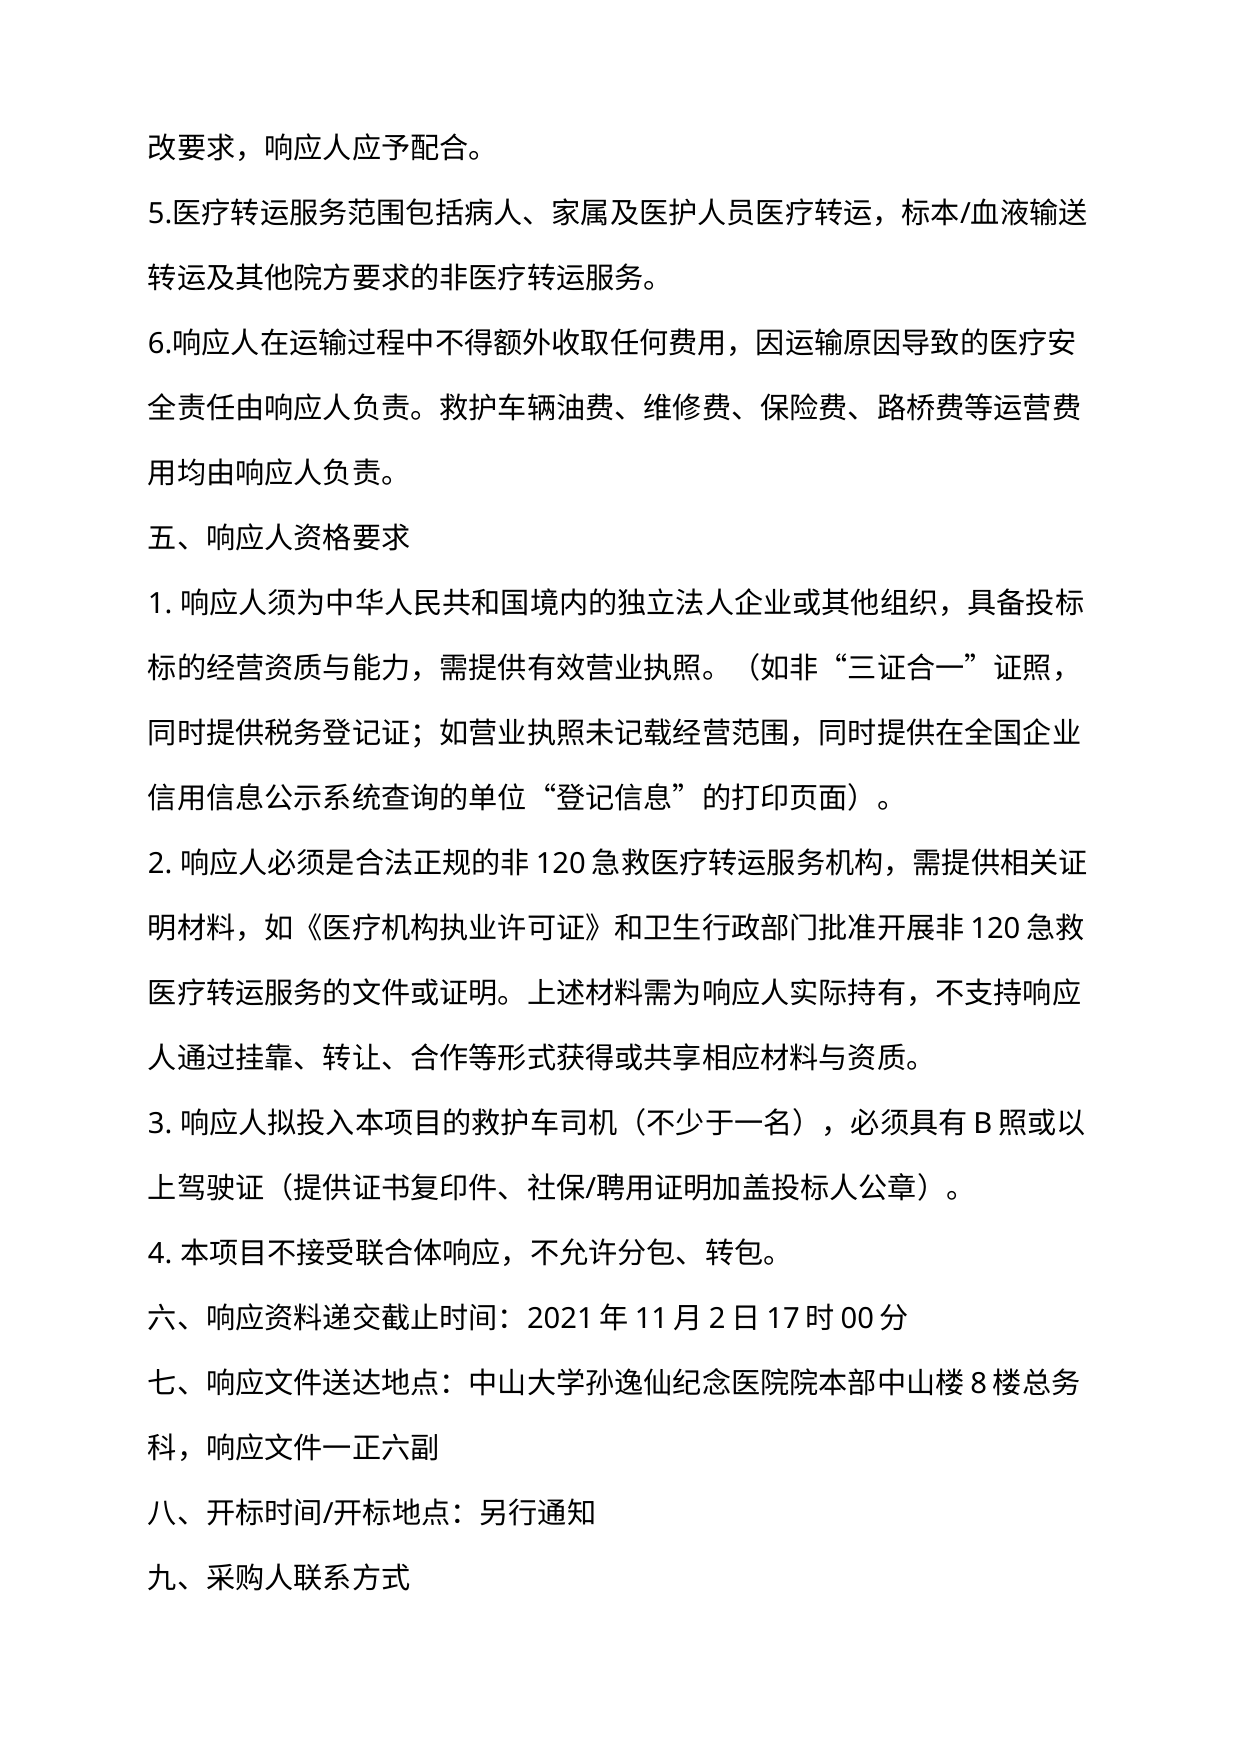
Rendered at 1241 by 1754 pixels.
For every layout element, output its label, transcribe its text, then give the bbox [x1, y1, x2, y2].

text 2. 响应人必须是合法正规的非120急救医疗转运服务机构，需提供相关证明材料，如《医疗机构执业许可证》和卫生行政部门批准开展非120急救医疗转运服务的文件或证明。上述材料需为响应人实际持有，不支持响应人通过挂靠、转让、合作等形式获得或共享相应材料与资质。 [148, 828, 1092, 1088]
text 六、响应资料递交截止时间：2021年11月2日17时00分 [148, 1283, 1092, 1348]
text 五、响应人资格要求 [148, 503, 1092, 568]
text 七、响应文件送达地点：中山大学孙逸仙纪念医院院本部中山楼8楼总务科，响应文件一正六副 [148, 1348, 1092, 1478]
text 5.医疗转运服务范围包括病人、家属及医护人员医疗转运，标本/血液输送转运及其他院方要求的非医疗转运服务。 [148, 178, 1092, 308]
text 九、采购人联系方式 [148, 1543, 1092, 1608]
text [148, 113, 1092, 178]
text 6.响应人在运输过程中不得额外收取任何费用，因运输原因导致的医疗安全责任由响应人负责。救护车辆油费、维修费、保险费、路桥费等运营费用均由响应人负责。 [148, 308, 1092, 503]
text 1. 响应人须为中华人民共和国境内的独立法人企业或其他组织，具备投标标的经营资质与能力，需提供有效营业执照。（如非“三证合一”证照，同时提供税务登记证；如营业执照未记载经营范围，同时提供在全国企业信用信息公示系统查询的单位“登记信息”的打印页面）。 [148, 568, 1092, 828]
text 八、开标时间/开标地点：另行通知 [148, 1478, 1092, 1543]
text 4. 本项目不接受联合体响应，不允许分包、转包。 [148, 1218, 1092, 1283]
text 3. 响应人拟投入本项目的救护车司机（不少于一名），必须具有B照或以上驾驶证（提供证书复印件、社保/聘用证明加盖投标人公章）。 [148, 1088, 1092, 1218]
